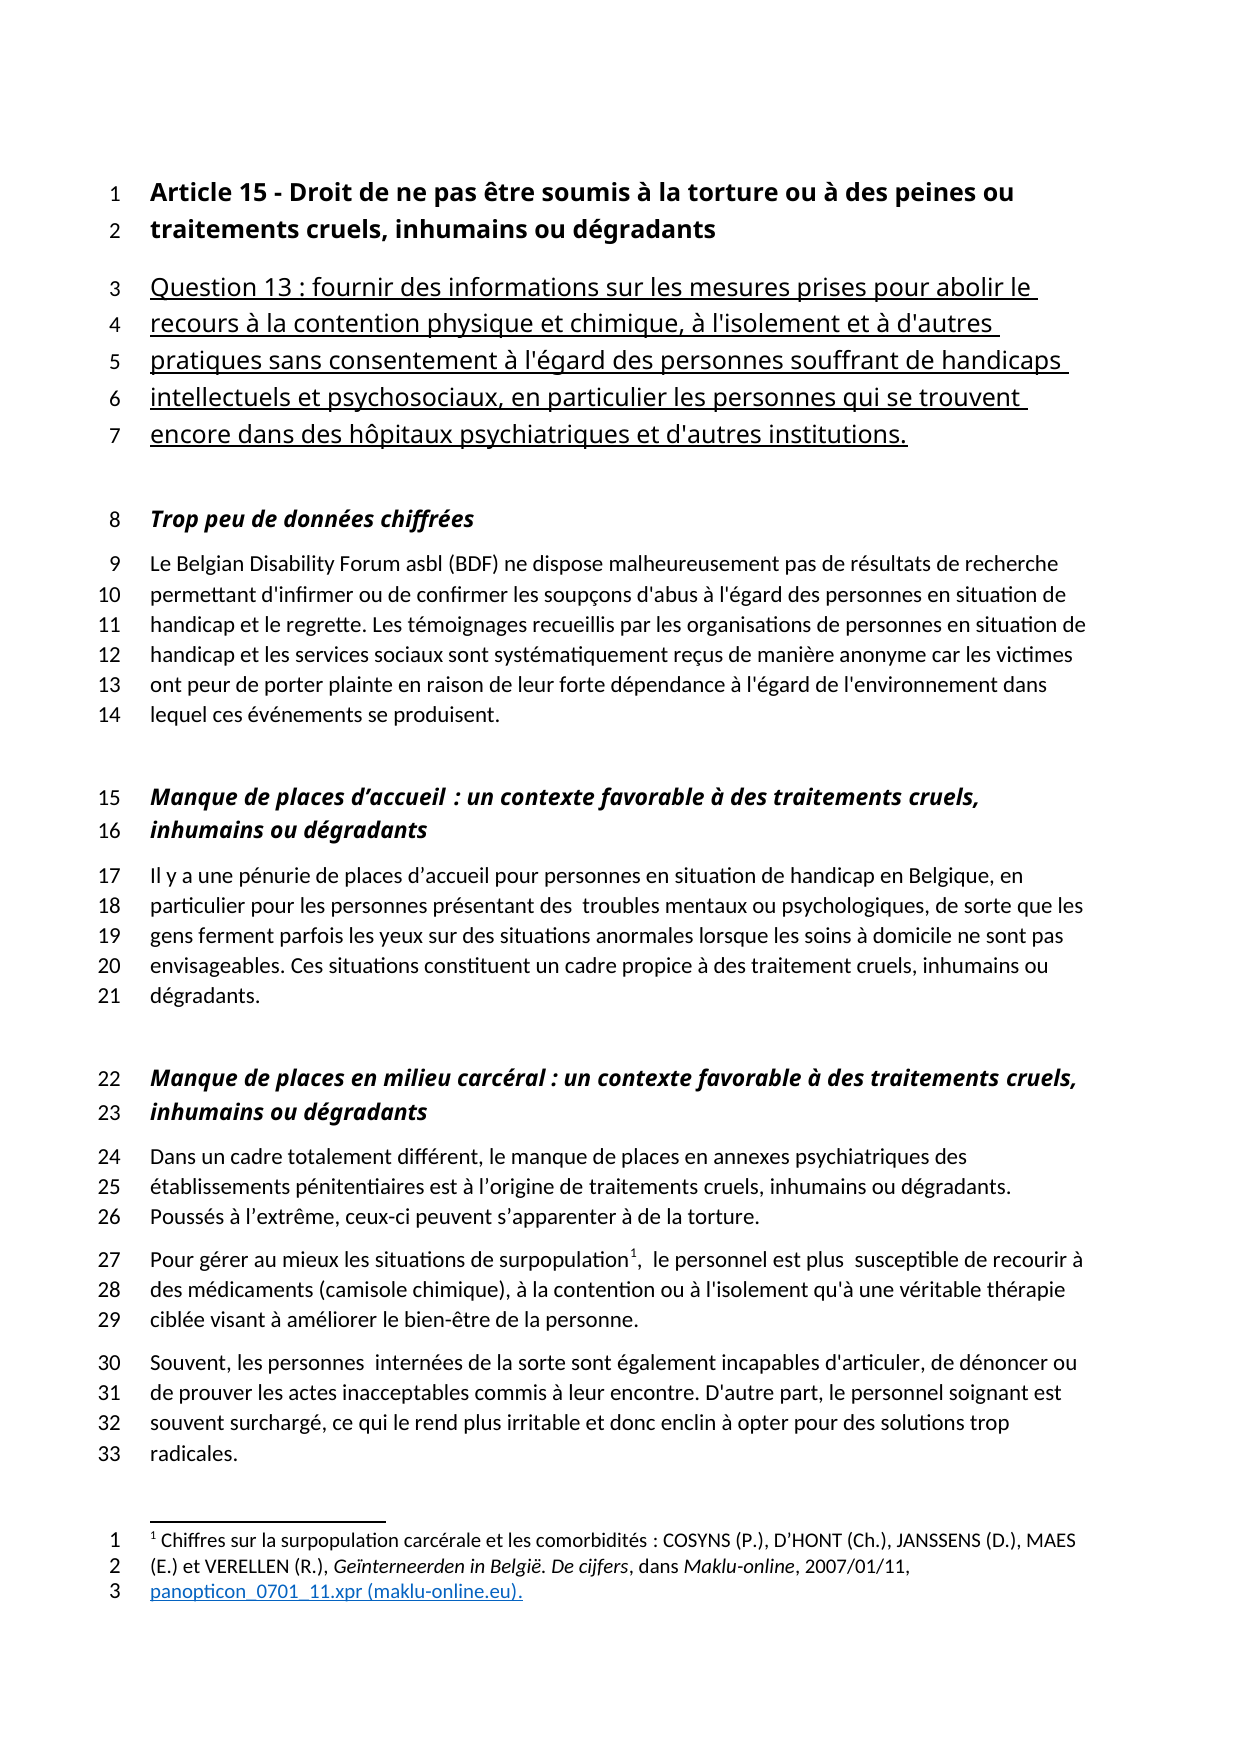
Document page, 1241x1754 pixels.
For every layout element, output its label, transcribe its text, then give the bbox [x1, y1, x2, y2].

text Dans un cadre totalement différent, le manque de places en annexes psychiatriques des établissements pénitentiaires est à l’origine de traitements cruels, inhumains ou dégradants. Poussés à l’extrême, ceux-ci peuvent s’apparenter à de la torture. [150, 1142, 1090, 1230]
text Il y a une pénurie de places d’accueil pour personnes en situation de handicap en Belgique, en particulier pour les personnes présentant des troubles mentaux ou psychologiques, de sorte que les gens ferment parfois les yeux sur des situations anormales lorsque les soins à domicile ne sont pas envisageables. Ces situations constituent un cadre propice à des traitement cruels, inhumains ou dégradants. [150, 861, 1090, 1009]
subtitle Trop peu de données chiffrées [150, 503, 1090, 534]
subtitle Manque de places d’accueil : un contexte favorable à des traitements cruels, inhumains ou dégradants [150, 781, 1090, 846]
subtitle Article 15 - Droit de ne pas être soumis à la torture ou à des peines ou traitements cruels, inhumains ou dégradants [150, 175, 1090, 246]
subtitle Manque de places en milieu carcéral : un contexte favorable à des traitements cruels, inhumains ou dégradants [150, 1062, 1090, 1127]
text Le Belgian Disability Forum asbl (BDF) ne dispose malheureusement pas de résultats de recherche permettant d'infirmer ou de confirmer les soupçons d'abus à l'égard des personnes en situation de handicap et le regrette. Les témoignages recueillis par les organisations de personnes en situation de handicap et les services sociaux sont systématiquement reçus de manière anonyme car les victimes ont peur de porter plainte en raison de leur forte dépendance à l'égard de l'environnement dans lequel ces événements se produisent. [150, 549, 1090, 728]
subtitle Question 13 : fournir des informations sur les mesures prises pour abolir le recours à la contention physique et chimique, à l'isolement et à d'autres pratiques sans consentement à l'égard des personnes souffrant de handicaps intellectuels et psychosociaux, en particulier les personnes qui se trouvent encore dans des hôpitaux psychiatriques et d'autres institutions. [150, 269, 1090, 451]
text Pour gérer au mieux les situations de surpopulation, le personnel est plus susceptible de recourir à des médicaments (camisole chimique), à la contention ou à l'isolement qu'à une véritable thérapie ciblée visant à améliorer le bien-être de la personne. [150, 1245, 1090, 1333]
text Souvent, les personnes internées de la sorte sont également incapables d'articuler, de dénoncer ou de prouver les actes inacceptables commis à leur encontre. D'autre part, le personnel soignant est souvent surchargé, ce qui le rend plus irritable et donc enclin à opter pour des solutions trop radicales. [150, 1348, 1090, 1467]
